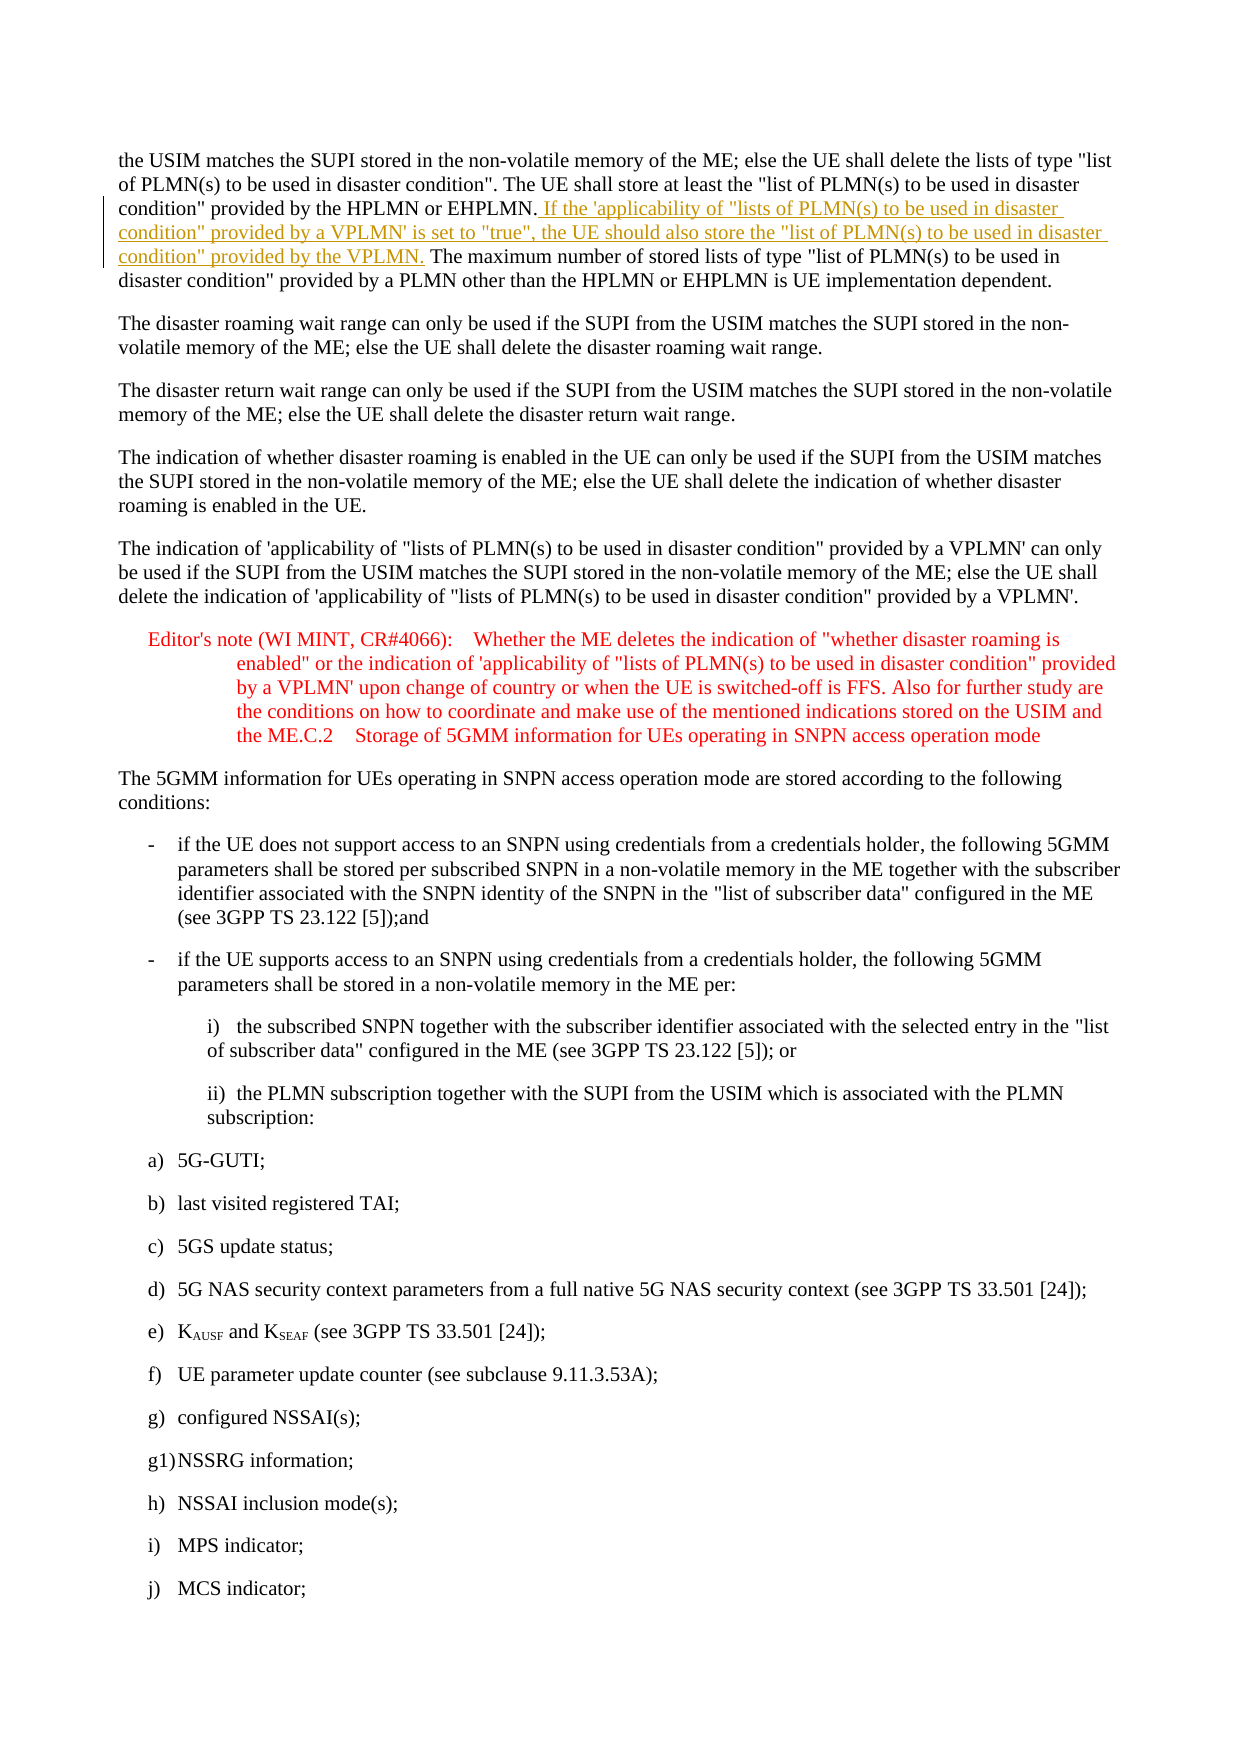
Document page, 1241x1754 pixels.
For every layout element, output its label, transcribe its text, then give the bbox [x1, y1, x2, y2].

text The disaster return wait range can only be used if the SUPI from the USIM matches the SUPI stored in the non-volatile memory of the ME; else the UE shall delete the disaster return wait range. [118, 378, 1122, 426]
text g1) NSSRG information; [148, 1448, 1122, 1472]
text The 5GMM information for UEs operating in SNPN access operation mode are stored according to the following conditions: [118, 766, 1122, 814]
text b) last visited registered TAI; [148, 1191, 1122, 1215]
text Editor's note (WI MINT, CR#4066): Whether the ME deletes the indication of "whether disaster roaming is enabled" or the indication of 'applicability of "lists of PLMN(s) to be used in disaster condition" provided by a VPLMN' upon change of country or when the UE is switched-off is FFS. Also for further study are the conditions on how to coordinate and make use of the mentioned indications stored on the USIM and the ME.C.2 Storage of 5GMM information for UEs operating in SNPN access operation mode [148, 626, 1122, 747]
text h) NSSAI inclusion mode(s); [148, 1491, 1122, 1514]
text - if the UE does not support access to an SNPN using credentials from a credentials holder, the following 5GMM parameters shall be stored per subscribed SNPN in a non-volatile memory in the ME together with the subscriber identifier associated with the SNPN identity of the SNPN in the "list of subscriber data" configured in the ME (see 3GPP TS 23.122 [5]);and [148, 832, 1122, 929]
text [118, 148, 1122, 292]
text ii) the PLMN subscription together with the SUPI from the USIM which is associated with the PLMN subscription: [207, 1081, 1122, 1129]
text a) 5G-GUTI; [148, 1148, 1122, 1172]
text i) the subscribed SNPN together with the subscriber identifier associated with the selected entry in the "list of subscriber data" configured in the ME (see 3GPP TS 23.122 [5]); or [207, 1014, 1122, 1062]
text The indication of whether disaster roaming is enabled in the UE can only be used if the SUPI from the USIM matches the SUPI stored in the non-volatile memory of the ME; else the UE shall delete the indication of whether disaster roaming is enabled in the UE. [118, 444, 1122, 517]
text g) configured NSSAI(s); [148, 1405, 1122, 1429]
text - if the UE supports access to an SNPN using credentials from a credentials holder, the following 5GMM parameters shall be stored in a non-volatile memory in the ME per: [148, 947, 1122, 996]
text c) 5GS update status; [148, 1234, 1122, 1258]
text The disaster roaming wait range can only be used if the SUPI from the USIM matches the SUPI stored in the non-volatile memory of the ME; else the UE shall delete the disaster roaming wait range. [118, 311, 1122, 359]
text f) UE parameter update counter (see subclause 9.11.3.53A); [148, 1362, 1122, 1386]
text The indication of 'applicability of "lists of PLMN(s) to be used in disaster condition" provided by a VPLMN' can only be used if the SUPI from the USIM matches the SUPI stored in the non-volatile memory of the ME; else the UE shall delete the indication of 'applicability of "lists of PLMN(s) to be used in disaster condition" provided by a VPLMN'. [118, 536, 1122, 608]
text i) MPS indicator; [148, 1533, 1122, 1557]
text d) 5G NAS security context parameters from a full native 5G NAS security context (see 3GPP TS 33.501 [24]); [148, 1276, 1122, 1301]
text j) MCS indicator; [148, 1576, 1122, 1600]
text e) KAUSF and KSEAF (see 3GPP TS 33.501 [24]); [148, 1319, 1122, 1343]
